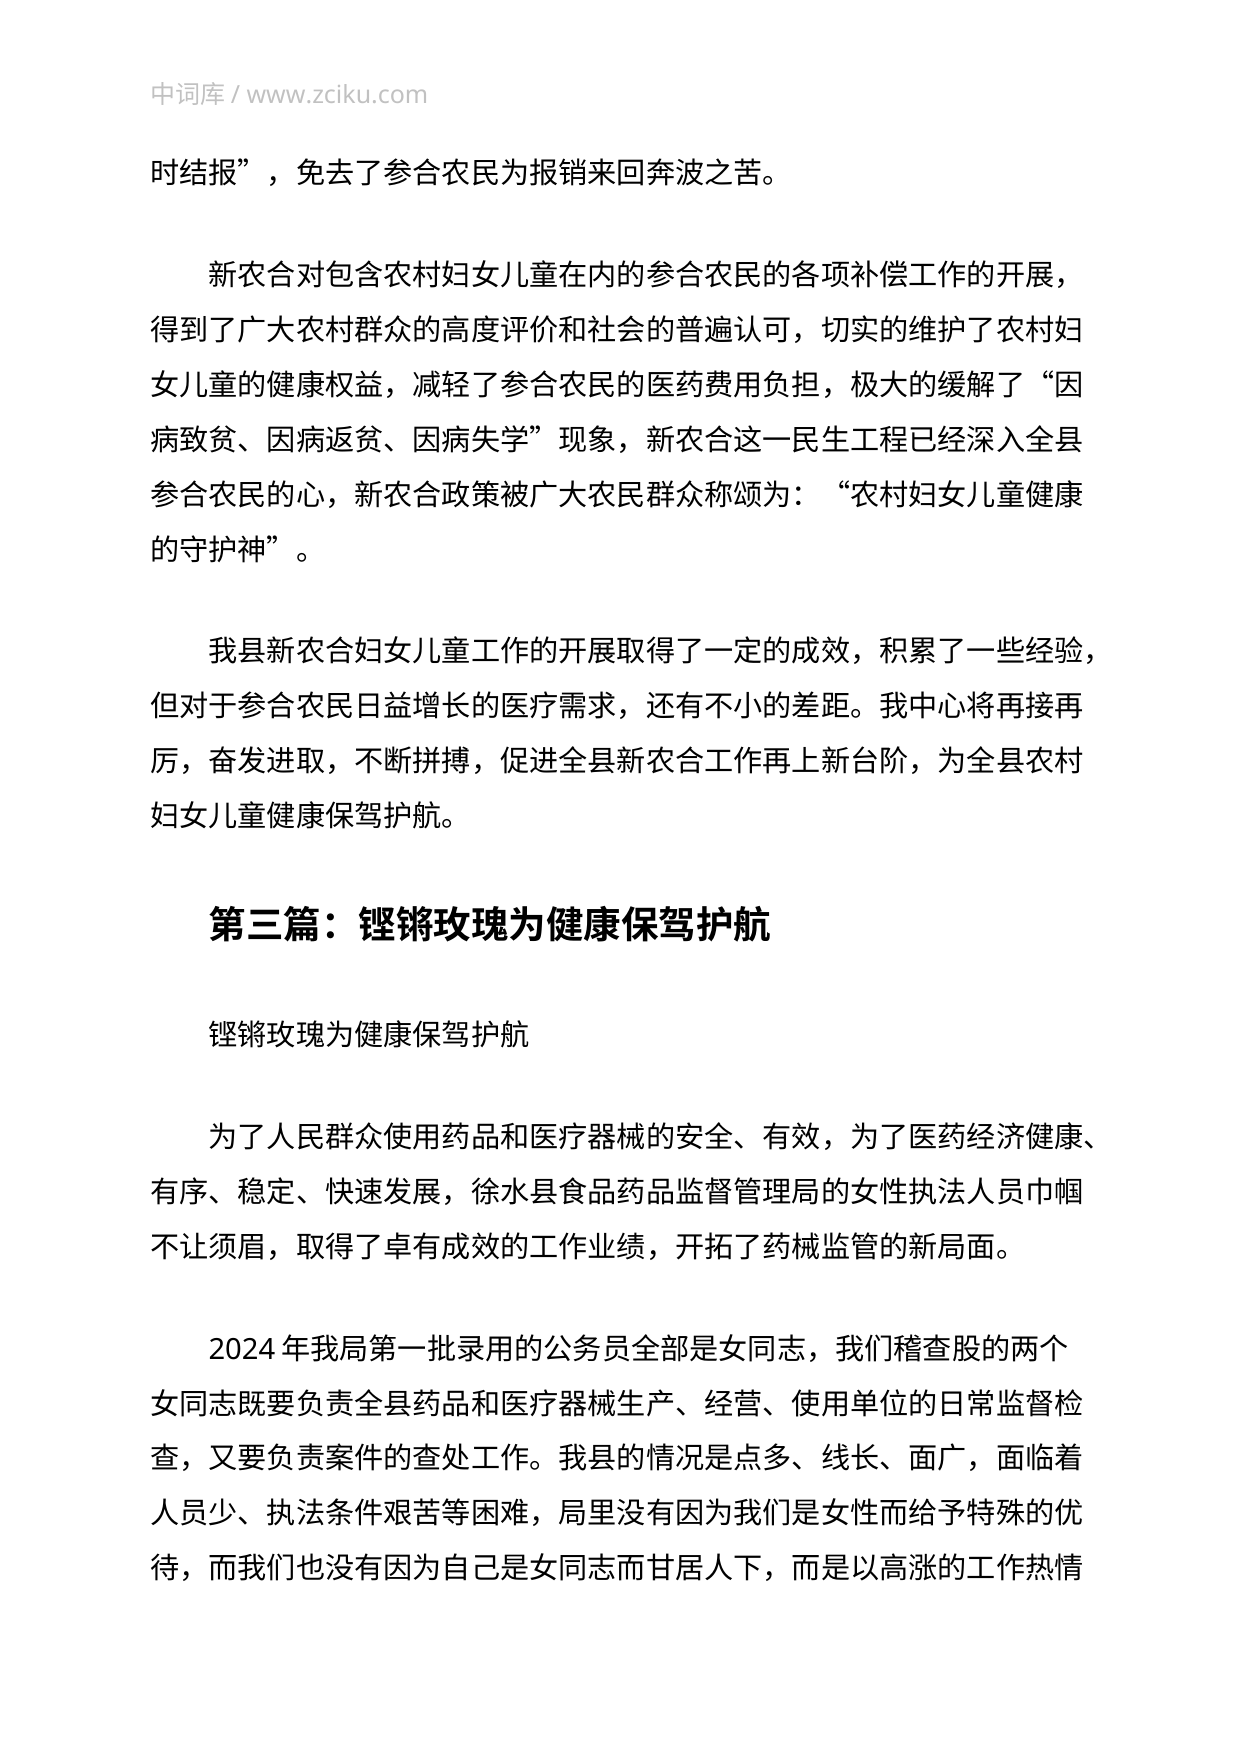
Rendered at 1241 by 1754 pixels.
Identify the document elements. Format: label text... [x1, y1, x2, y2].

text 第三篇：铿锵玫瑰为健康保驾护航 [150, 894, 1090, 949]
text 铿锵玫瑰为健康保驾护航 [150, 1012, 1090, 1054]
text 为了人民群众使用药品和医疗器械的安全、有效，为了医药经济健康、有序、稳定、快速发展，徐水县食品药品监督管理局的女性执法人员巾帼不让须眉，取得了卓有成效的工作业绩，开拓了药械监管的新局面。 [150, 1114, 1090, 1266]
text 我县新农合妇女儿童工作的开展取得了一定的成效，积累了一些经验，但对于参合农民日益增长的医疗需求，还有不小的差距。我中心将再接再厉，奋发进取，不断拼搏，促进全县新农合工作再上新台阶，为全县农村妇女儿童健康保驾护航。 [150, 628, 1090, 835]
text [150, 150, 1090, 192]
text 新农合对包含农村妇女儿童在内的参合农民的各项补偿工作的开展，得到了广大农村群众的高度评价和社会的普遍认可，切实的维护了农村妇女儿童的健康权益，减轻了参合农民的医药费用负担，极大的缓解了“因病致贫、因病返贫、因病失学”现象，新农合这一民生工程已经深入全县参合农民的心，新农合政策被广大农民群众称颂为：“农村妇女儿童健康的守护神”。 [150, 252, 1090, 568]
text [150, 1325, 1090, 1587]
